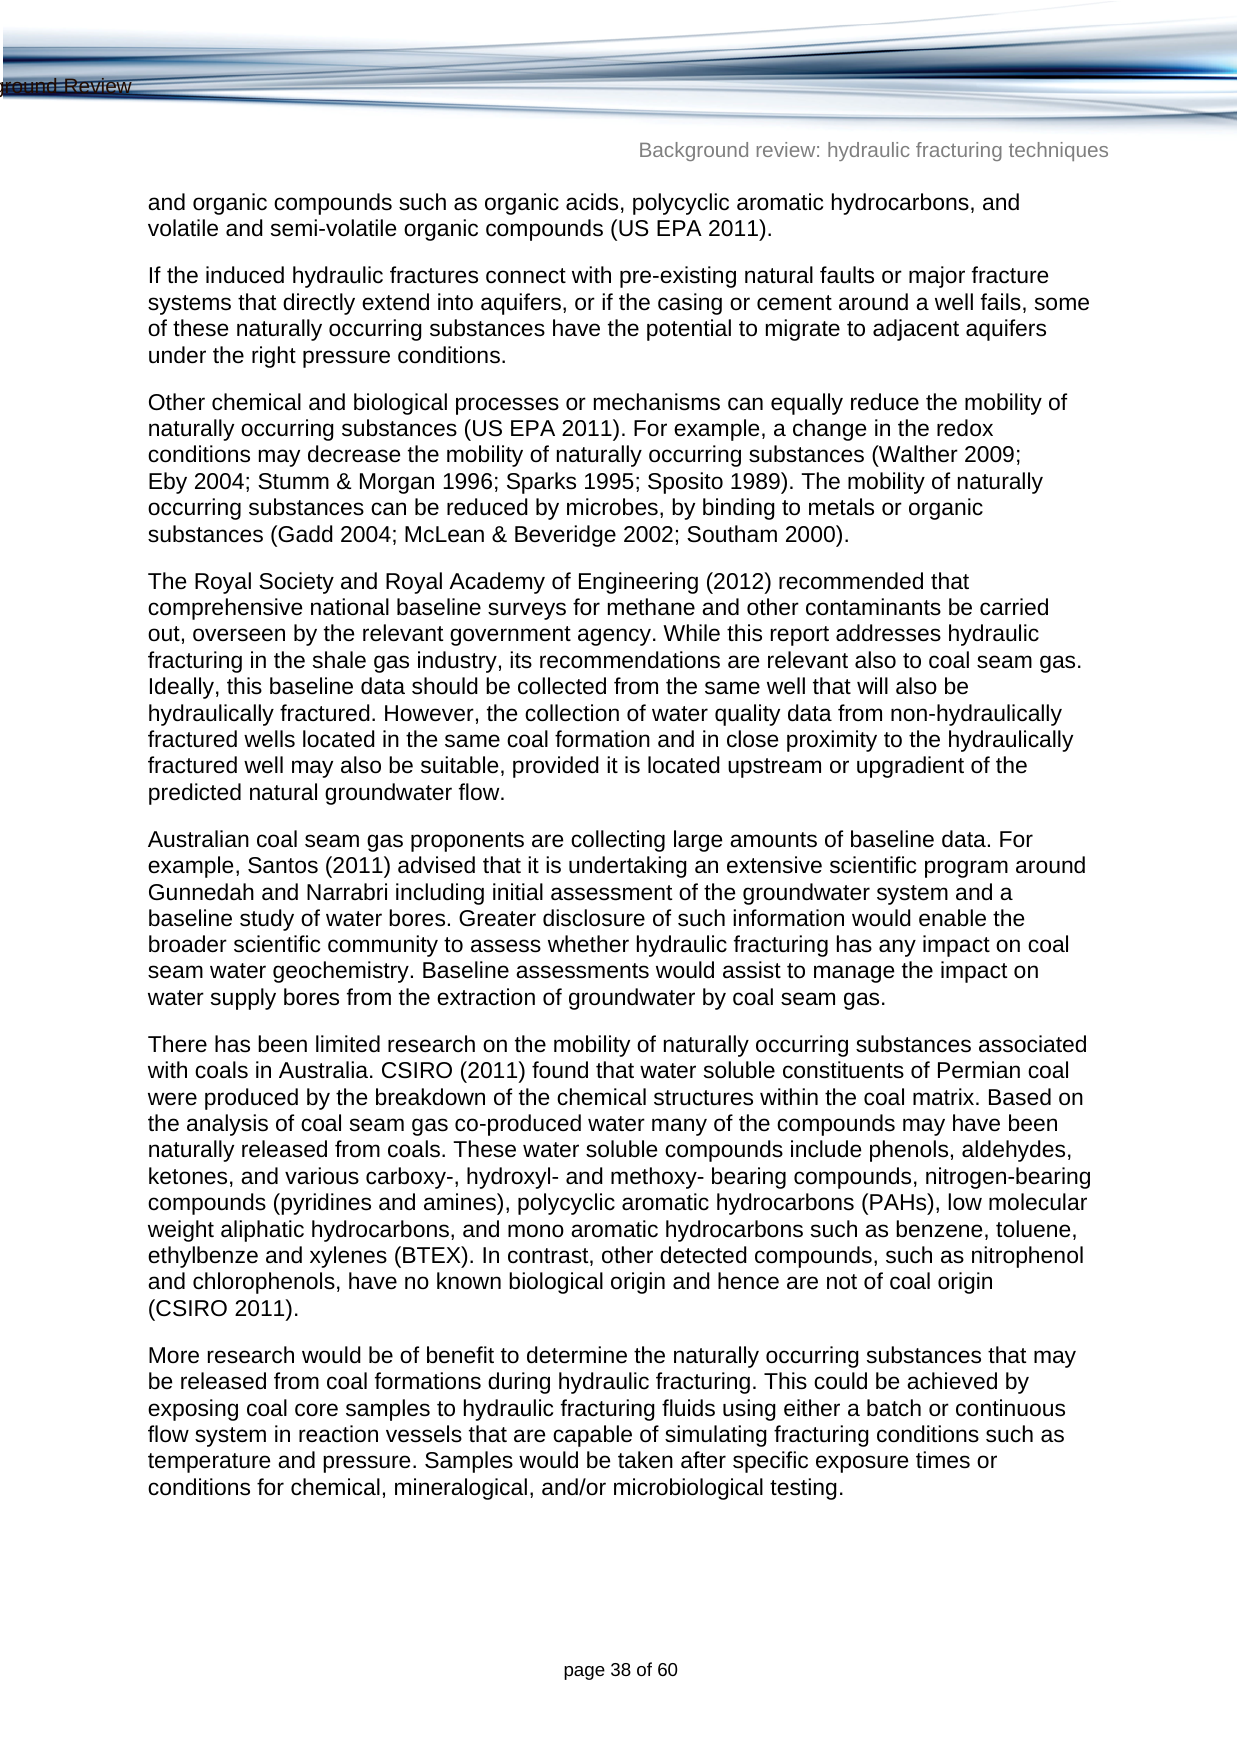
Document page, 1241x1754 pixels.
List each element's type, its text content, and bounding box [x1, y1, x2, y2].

picture [0, 0, 1241, 150]
text Australian coal seam gas proponents are collecting large amounts of baseline data. For example, Santos (2011) advised that it is undertaking an extensive scientific program around Gunnedah and Narrabri including initial assessment of the groundwater system and a baseline study of water bores. Greater disclosure of such information would enable the broader scientific community to assess whether hydraulic fracturing has any impact on coal seam water geochemistry. Baseline assessments would assist to manage the impact on water supply bores from the extraction of groundwater by coal seam gas. [148, 826, 1093, 1010]
text The Royal Society and Royal Academy of Engineering (2012) recommended that comprehensive national baseline surveys for methane and other contaminants be carried out, overseen by the relevant government agency. While this report addresses hydraulic fracturing in the shale gas industry, its recommendations are relevant also to coal seam gas. Ideally, this baseline data should be collected from the same well that will also be hydraulically fractured. However, the collection of water quality data from non-hydraulically fractured wells located in the same coal formation and in close proximity to the hydraulically fractured well may also be suitable, provided it is located upstream or upgradient of the predicted natural groundwater flow. [148, 568, 1093, 805]
text There has been limited research on the mobility of naturally occurring substances associated with coals in Australia. CSIRO (2011) found that water soluble constituents of Permian coal were produced by the breakdown of the chemical structures within the coal matrix. Based on the analysis of coal seam gas co-produced water many of the compounds may have been naturally released from coals. These water soluble compounds include phenols, aldehydes, ketones, and various carboxy-, hydroxyl- and methoxy- bearing compounds, nitrogen-bearing compounds (pyridines and amines), polycyclic aromatic hydrocarbons (PAHs), low molecular weight aliphatic hydrocarbons, and mono aromatic hydrocarbons such as benzene, toluene, ethylbenze and xylenes (BTEX). In contrast, other detected compounds, such as nitrophenol and chlorophenols, have no known biological origin and hence are not of coal origin (CSIRO 2011). [148, 1031, 1093, 1321]
text Other chemical and biological processes or mechanisms can equally reduce the mobility of naturally occurring substances (US EPA 2011). For example, a change in the redox conditions may decrease the mobility of naturally occurring substances (Walther 2009; Eby 2004; Stumm & Morgan 1996; Sparks 1995; Sposito 1989). The mobility of naturally occurring substances can be reduced by microbes, by binding to metals or organic substances (Gadd 2004; McLean & Beveridge 2002; Southam 2000). [148, 389, 1093, 547]
text If the induced hydraulic fractures connect with pre-existing natural faults or major fracture systems that directly extend into aquifers, or if the casing or cement around a well fails, some of these naturally occurring substances have the potential to migrate to adjacent aquifers under the right pressure conditions. [148, 262, 1093, 368]
text More research would be of benefit to determine the naturally occurring substances that may be released from coal formations during hydraulic fracturing. This could be achieved by exposing coal core samples to hydraulic fracturing fluids using either a batch or continuous flow system in reaction vessels that are capable of simulating fracturing conditions such as temperature and pressure. Samples would be taken after specific exposure times or conditions for chemical, mineralogical, and/or microbiological testing. [148, 1342, 1093, 1500]
